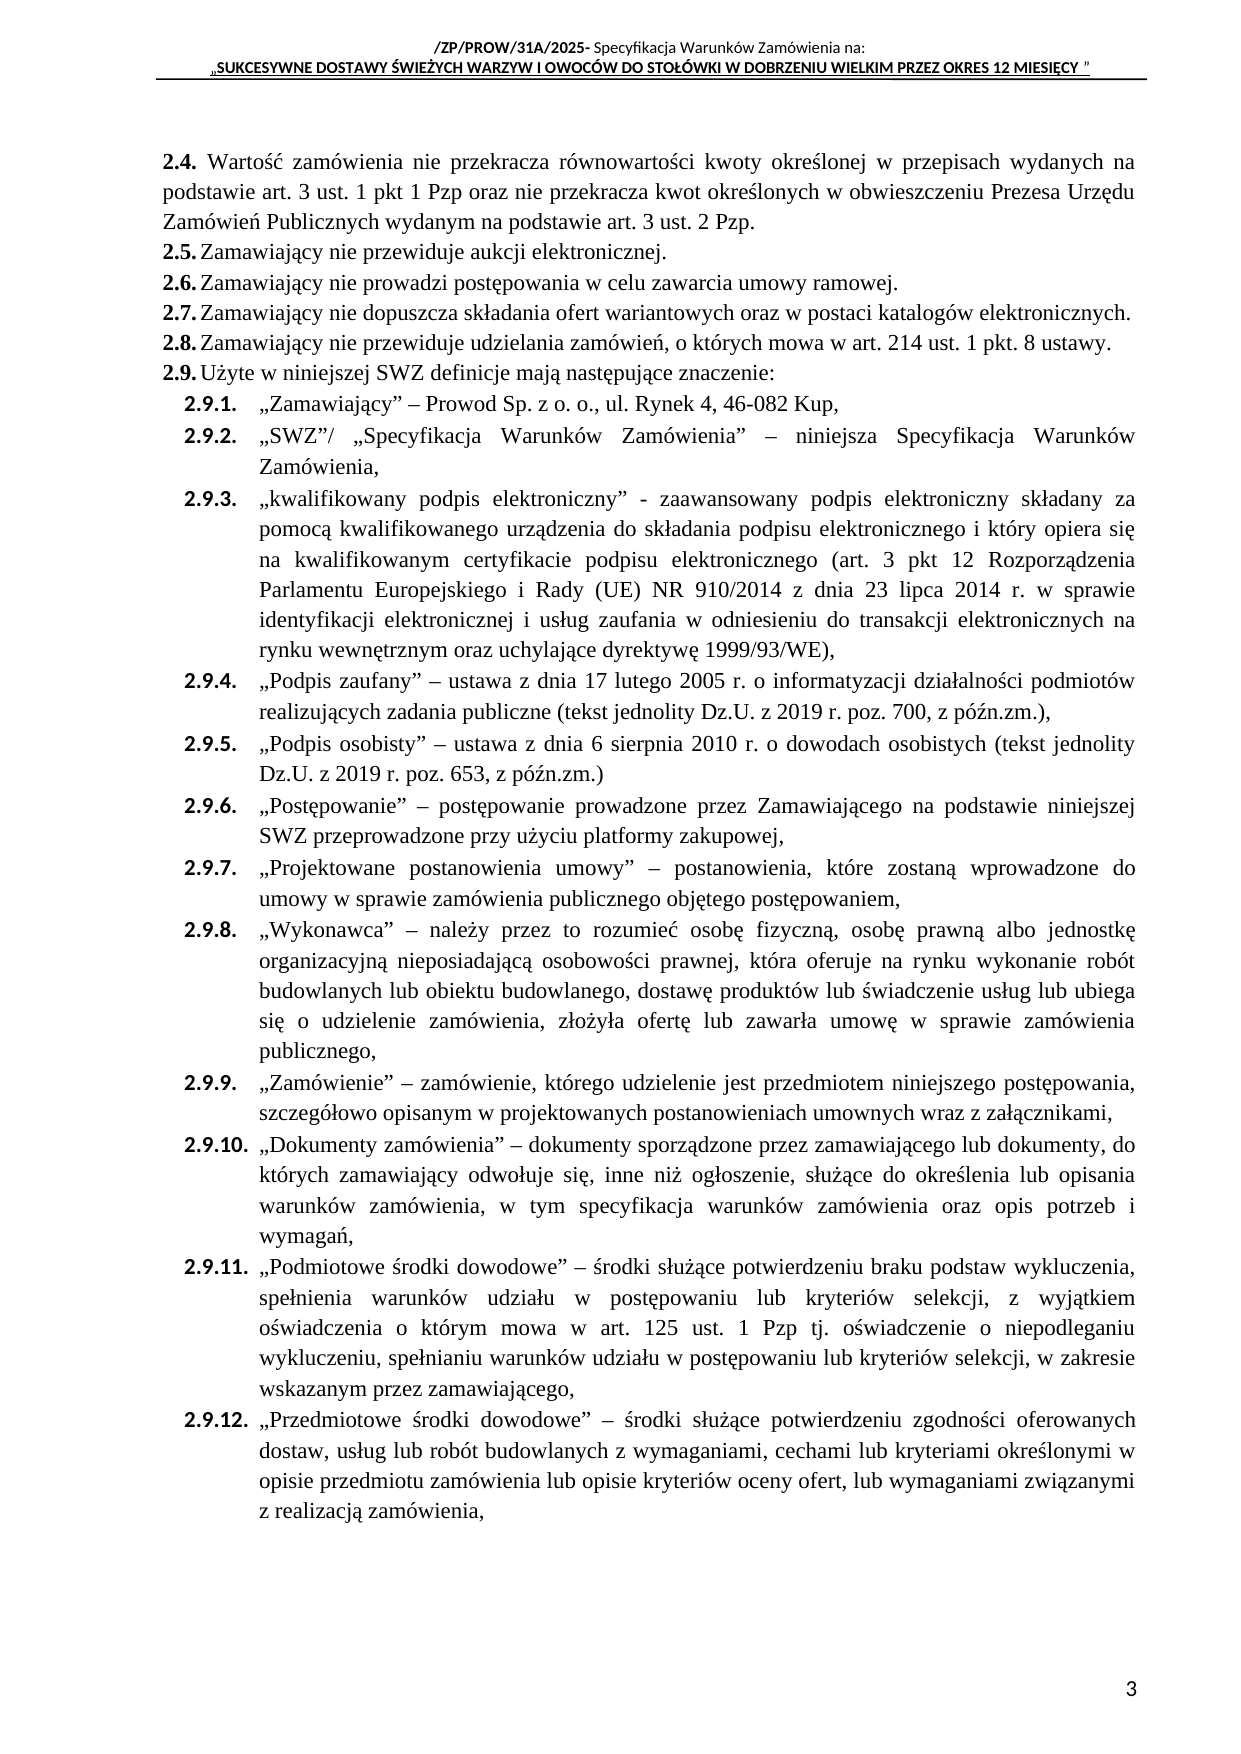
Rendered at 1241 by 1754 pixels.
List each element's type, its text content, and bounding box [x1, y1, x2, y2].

list „Dokumenty zamówienia” – dokumenty sporządzone przez zamawiającego lub dokumenty, do których zamawiający odwołuje się, inne niż ogłoszenie, służące do określenia lub opisania warunków zamówienia, w tym specyfikacja warunków zamówienia oraz opis potrzeb i wymagań, [184, 1130, 1137, 1248]
list „Wykonawca” – należy przez to rozumieć osobę fizyczną, osobę prawną albo jednostkę organizacyjną nieposiadającą osobowości prawnej, która oferuje na rynku wykonanie robót budowlanych lub obiektu budowlanego, dostawę produktów lub świadczenie usług lub ubiega się o udzielenie zamówienia, złożyła ofertę lub zawarła umowę w sprawie zamówienia publicznego, [184, 915, 1137, 1064]
list „Podpis osobisty” – ustawa z dnia 6 sierpnia 2010 r. o dowodach osobistych (tekst jednolity Dz.U. z 2019 r. poz. 653, z późn.zm.) [184, 729, 1137, 787]
list „kwalifikowany podpis elektroniczny” - zaawansowany podpis elektroniczny składany za pomocą kwalifikowanego urządzenia do składania podpisu elektronicznego i który opiera się na kwalifikowanym certyfikacie podpisu elektronicznego (art. 3 pkt 12 Rozporządzenia Parlamentu Europejskiego i Rady (UE) NR 910/2014 z dnia 23 lipca 2014 r. w sprawie identyfikacji elektronicznej i usług zaufania w odniesieniu do transakcji elektronicznych na rynku wewnętrznym oraz uchylające dyrektywę 1999/93/WE), [184, 484, 1137, 663]
list „Podmiotowe środki dowodowe” – środki służące potwierdzeniu braku podstaw wykluczenia, spełnienia warunków udziału w postępowaniu lub kryteriów selekcji, z wyjątkiem oświadczenia o którym mowa w art. 125 ust. 1 Pzp tj. oświadczenie o niepodleganiu wykluczeniu, spełnianiu warunków udziału w postępowaniu lub kryteriów selekcji, w zakresie wskazanym przez zamawiającego, [184, 1252, 1137, 1401]
list Zamawiający nie prowadzi postępowania w celu zawarcia umowy ramowej. [162, 268, 1137, 295]
list Zamawiający nie przewiduje udzielania zamówień, o których mowa w art. 214 ust. 1 pkt. 8 ustawy. [162, 329, 1137, 355]
list Wartość zamówienia nie przekracza równowartości kwoty określonej w przepisach wydanych na podstawie art. 3 ust. 1 pkt 1 Pzp oraz nie przekracza kwot określonych w obwieszczeniu Prezesa Urzędu Zamówień Publicznych wydanym na podstawie art. 3 ust. 2 Pzp. [162, 148, 1137, 234]
list „Przedmiotowe środki dowodowe” – środki służące potwierdzeniu zgodności oferowanych dostaw, usług lub robót budowlanych z wymaganiami, cechami lub kryteriami określonymi w opisie przedmiotu zamówienia lub opisie kryteriów oceny ofert, lub wymaganiami związanymi z realizacją zamówienia, [184, 1405, 1137, 1523]
list „Projektowane postanowienia umowy” – postanowienia, które zostaną wprowadzone do umowy w sprawie zamówienia publicznego objętego postępowaniem, [184, 853, 1137, 911]
list Użyte w niniejszej SWZ definicje mają następujące znaczenie: [162, 359, 1137, 386]
list „Zamówienie” – zamówienie, którego udzielenie jest przedmiotem niniejszego postępowania, szczegółowo opisanym w projektowanych postanowieniach umownych wraz z załącznikami, [184, 1068, 1137, 1126]
list „Podpis zaufany” – ustawa z dnia 17 lutego 2005 r. o informatyzacji działalności podmiotów realizujących zadania publiczne (tekst jednolity Dz.U. z 2019 r. poz. 700, z późn.zm.), [184, 667, 1137, 725]
list „Zamawiający” – Prowod Sp. z o. o., ul. Rynek 4, 46-082 Kup, [184, 389, 1137, 417]
list „Postępowanie” – postępowanie prowadzone przez Zamawiającego na podstawie niniejszej SWZ przeprowadzone przy użyciu platformy zakupowej, [184, 791, 1137, 849]
list Zamawiający nie dopuszcza składania ofert wariantowych oraz w postaci katalogów elektronicznych. [162, 299, 1137, 325]
list „SWZ”/ „Specyfikacja Warunków Zamówienia” – niniejsza Specyfikacja Warunków Zamówienia, [184, 422, 1137, 480]
list Zamawiający nie przewiduje aukcji elektronicznej. [162, 238, 1137, 265]
